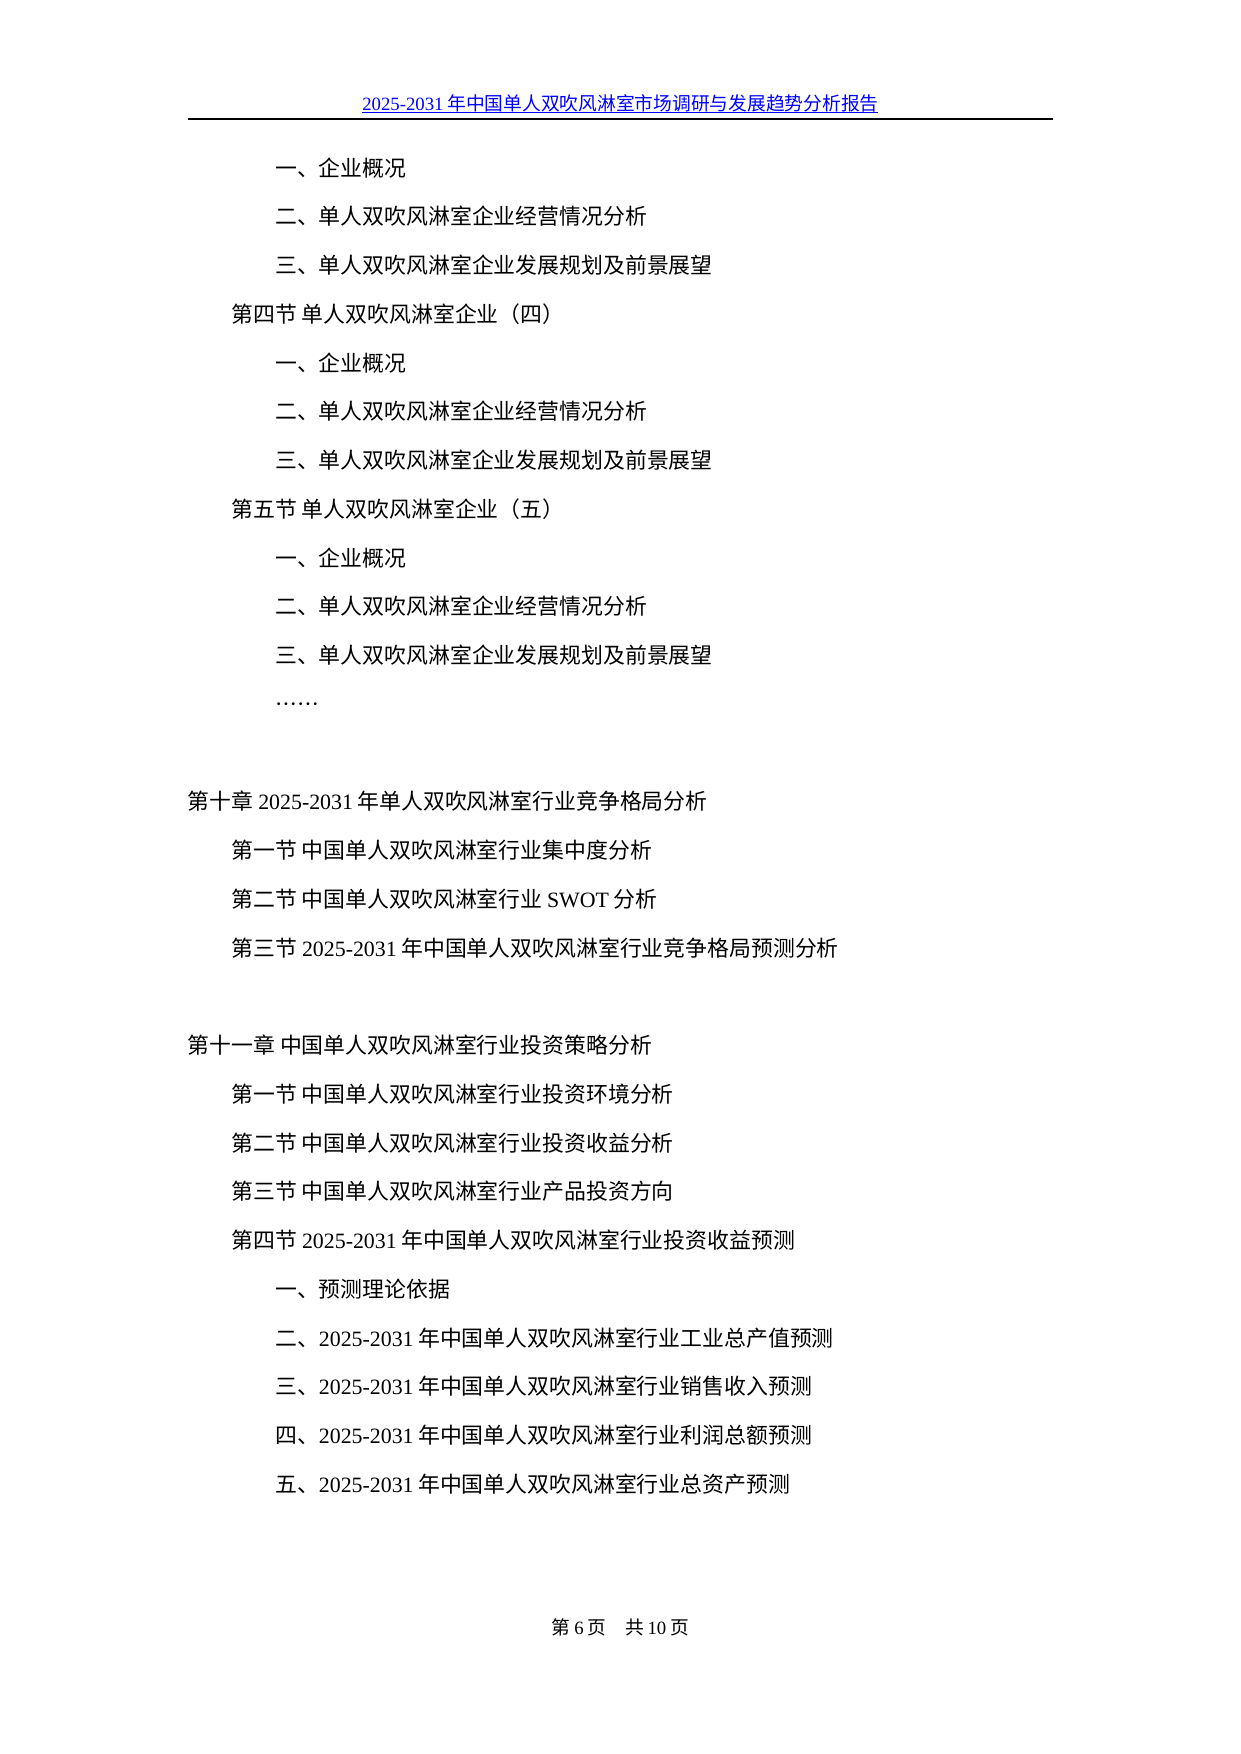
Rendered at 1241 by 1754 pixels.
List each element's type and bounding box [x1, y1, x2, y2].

text [187, 150, 1053, 1499]
